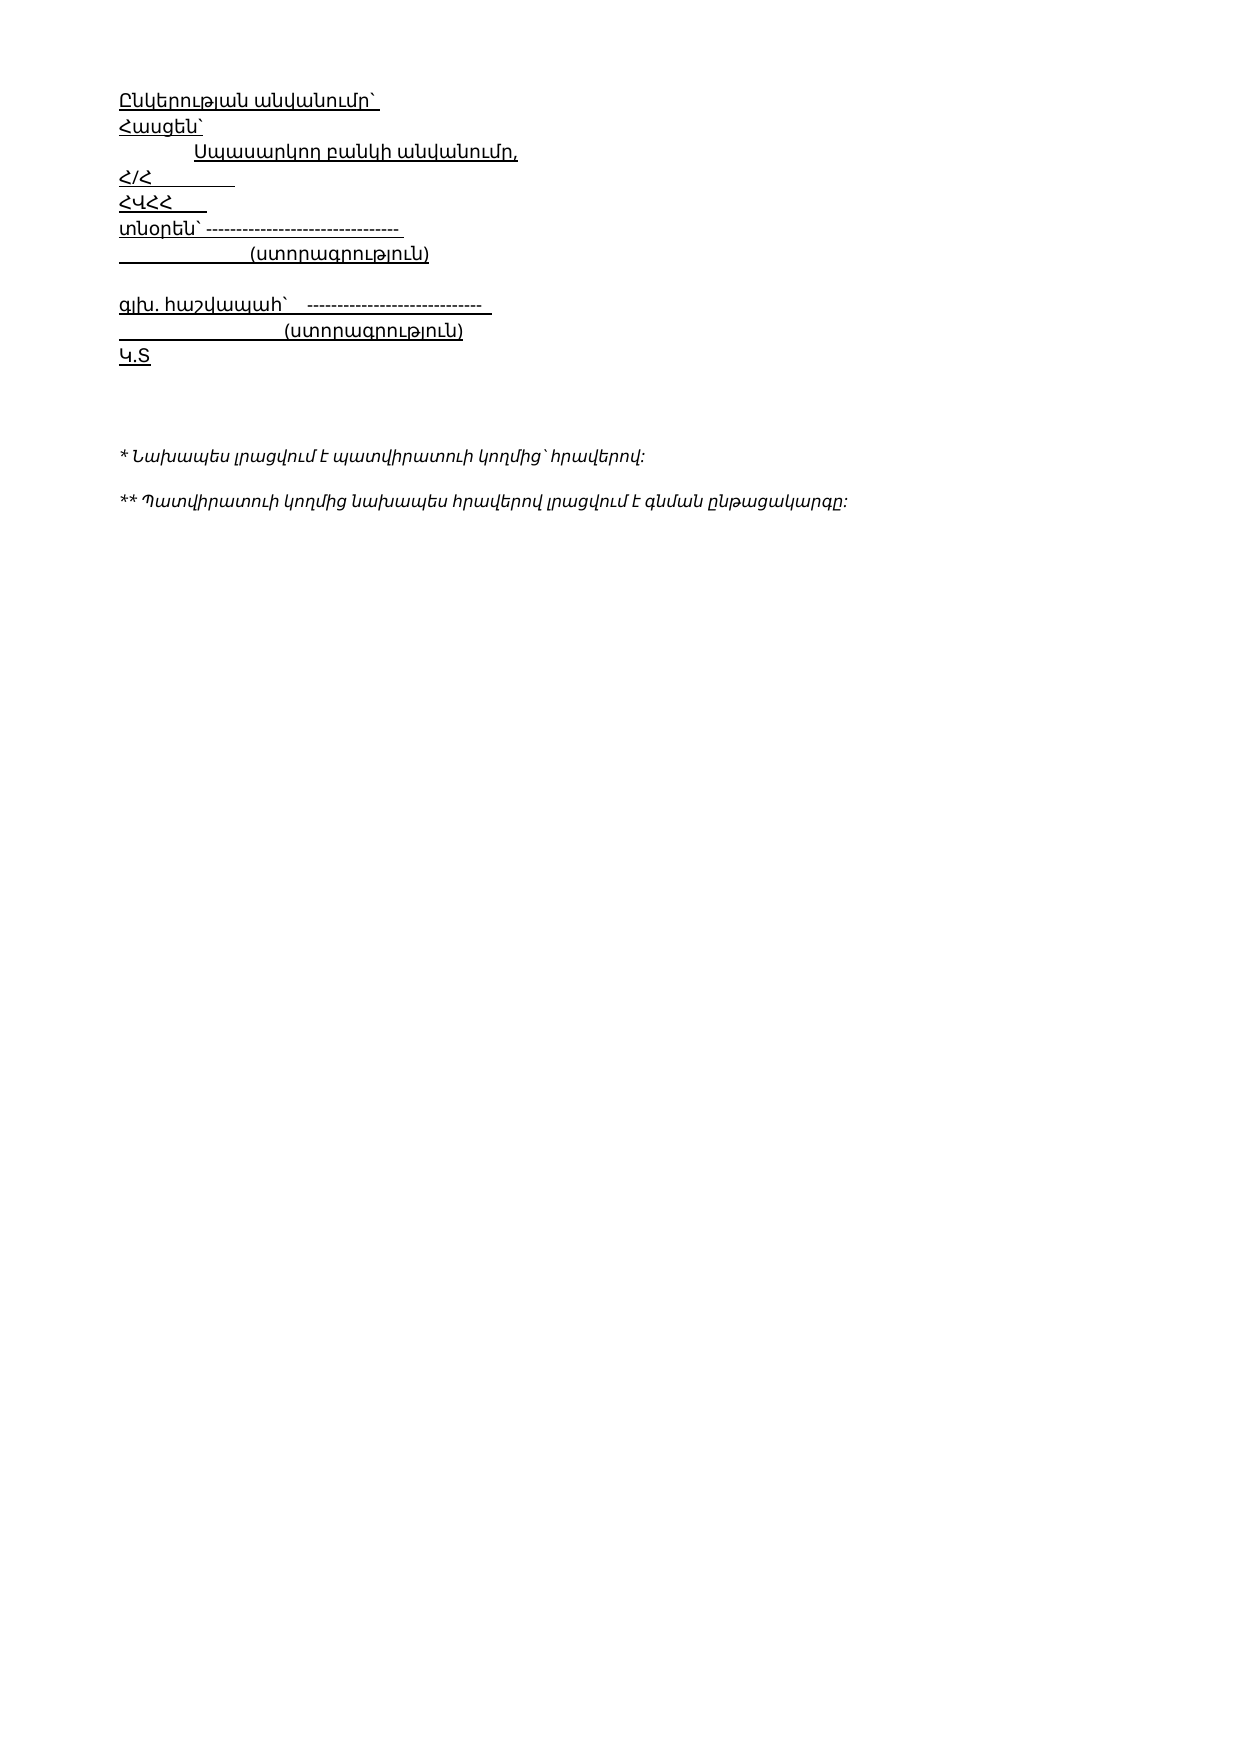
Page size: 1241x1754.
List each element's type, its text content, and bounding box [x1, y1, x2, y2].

text ** Պատվիրատուի կողմից նախապես հրավերով լրացվում է գնման ընթացակարգը: [118, 490, 1171, 512]
table_header Ընկերության անվանումը` Հասցեն` Սպասարկող բանկի անվանումը, Հ/Հ ՀՎՀՀ տնօրեն` -------------------------------- (ստորագրություն) գլխ. հաշվապահ` ----------------------------- (ստորագրություն) Կ.Տ [107, 88, 832, 377]
text * Նախապես լրացվում է պատվիրատուի կողմից` հրավերով: [118, 444, 1171, 467]
